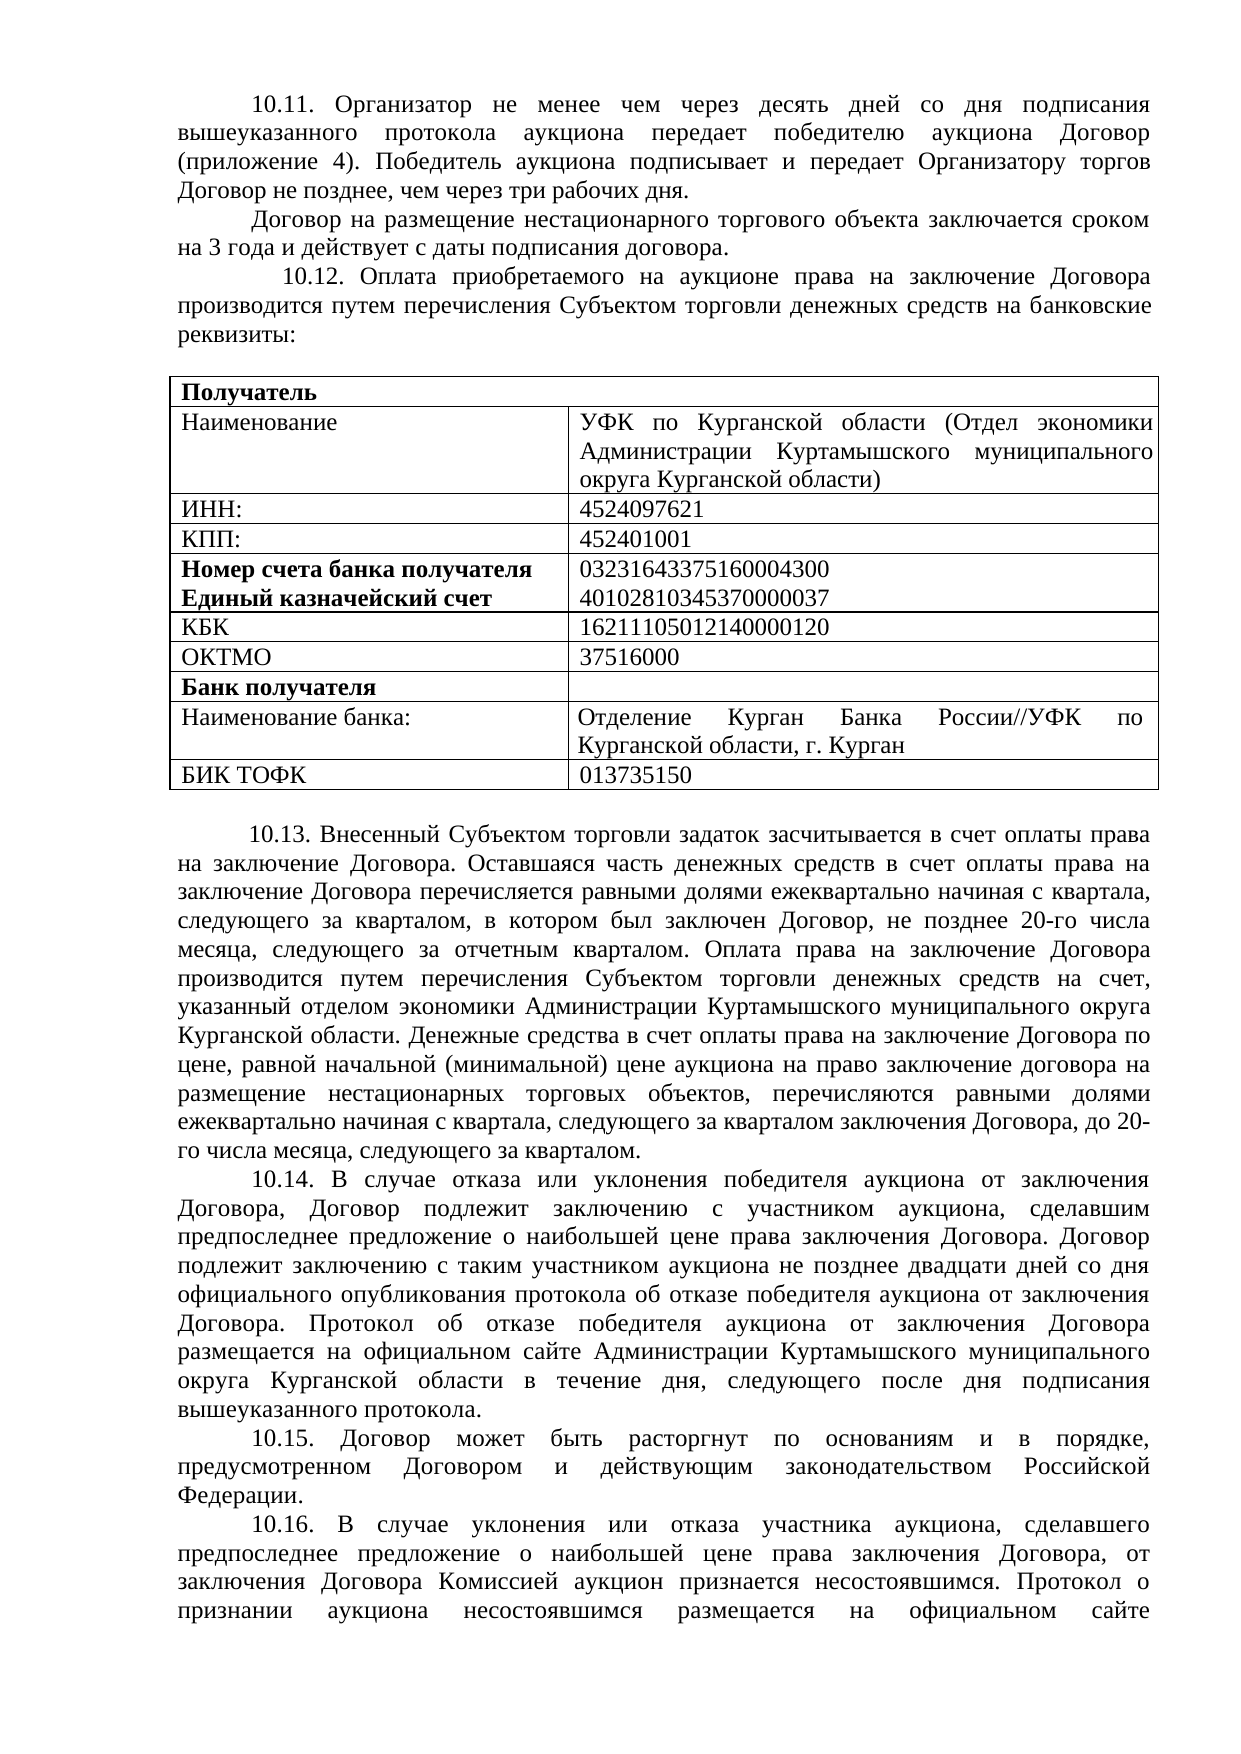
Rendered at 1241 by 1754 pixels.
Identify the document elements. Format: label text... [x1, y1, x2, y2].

table_cell 4524097621 [569, 494, 1158, 523]
table_cell Наименование банка: [171, 702, 568, 759]
table_cell 37516000 [569, 642, 1158, 671]
table_cell Банк получателя [171, 672, 568, 701]
table_cell УФК по Курганской области (Отдел экономики Администрации Куртамышского муниципального округа Курганской области) [569, 407, 1158, 493]
text Договор на размещение нестационарного торгового объекта заключается сроком на 3 года и действует с даты подписания договора. [177, 204, 1152, 261]
text 10.14. В случае отказа или уклонения победителя аукциона от заключения Договора, Договор подлежит заключению с участником аукциона, сделавшим предпоследнее предложение о наибольшей цене права заключения Договора. Договор подлежит заключению с таким участником аукциона не позднее двадцати дней со дня официального опубликования протокола об отказе победителя аукциона от заключения Договора. Протокол об отказе победителя аукциона от заключения Договора размещается на официальном сайте Администрации Куртамышского муниципального округа Курганской области в течение дня, следующего после дня подписания вышеуказанного протокола. [177, 1164, 1152, 1423]
table_header Получатель [171, 377, 1158, 406]
table_cell КПП: [171, 524, 568, 553]
text 10.15. Договор может быть расторгнут по основаниям и в порядке, предусмотренном Договором и действующим законодательством Российской Федерации. [177, 1423, 1152, 1509]
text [177, 1509, 1152, 1624]
text 10.13. Внесенный Субъектом торговли задаток засчитывается в счет оплаты права на заключение Договора. Оставшаяся часть денежных средств в счет оплаты права на заключение Договора перечисляется равными долями ежеквартально начиная с квартала, следующего за кварталом, в котором был заключен Договор, не позднее 20-го числа месяца, следующего за отчетным кварталом. Оплата права на заключение Договора производится путем перечисления Субъектом торговли денежных средств на счет, указанный отделом экономики Администрации Куртамышского муниципального округа Курганской области. Денежные средства в счет оплаты права на заключение Договора по цене, равной начальной (минимальной) цене аукциона на право заключение договора на размещение нестационарных торговых объектов, перечисляются равными долями ежеквартально начиная с квартала, следующего за кварталом заключения Договора, до 20-го числа месяца, следующего за кварталом. [177, 819, 1152, 1164]
table_cell БИК ТОФК [171, 760, 568, 789]
table_cell 452401001 [569, 524, 1158, 553]
table_cell 16211105012140000120 [569, 613, 1158, 641]
text 10.11. Организатор не менее чем через десять дней со дня подписания вышеуказанного протокола аукциона передает победителю аукциона Договор (приложение 4). Победитель аукциона подписывает и передает Организатору торгов Договор не позднее, чем через три рабочих дня. [177, 89, 1152, 204]
table_cell ОКТМО [171, 642, 568, 671]
table_cell КБК [171, 613, 568, 641]
table_cell Наименование [171, 407, 568, 493]
table_cell Номер счета банка получателя Единый казначейский счет [171, 554, 568, 611]
table_cell [569, 672, 1158, 701]
table_cell 03231643375160004300 40102810345370000037 [569, 554, 1158, 611]
table_cell 013735150 [569, 760, 1158, 789]
table_cell Отделение Курган Банка России//УФК по Курганской области, г. Курган [569, 702, 1158, 759]
table_cell ИНН: [171, 494, 568, 523]
text 10.12. Оплата приобретаемого на аукционе права на заключение Договора производится путем перечисления Субъектом торговли денежных средств на банковские реквизиты: [177, 261, 1152, 347]
